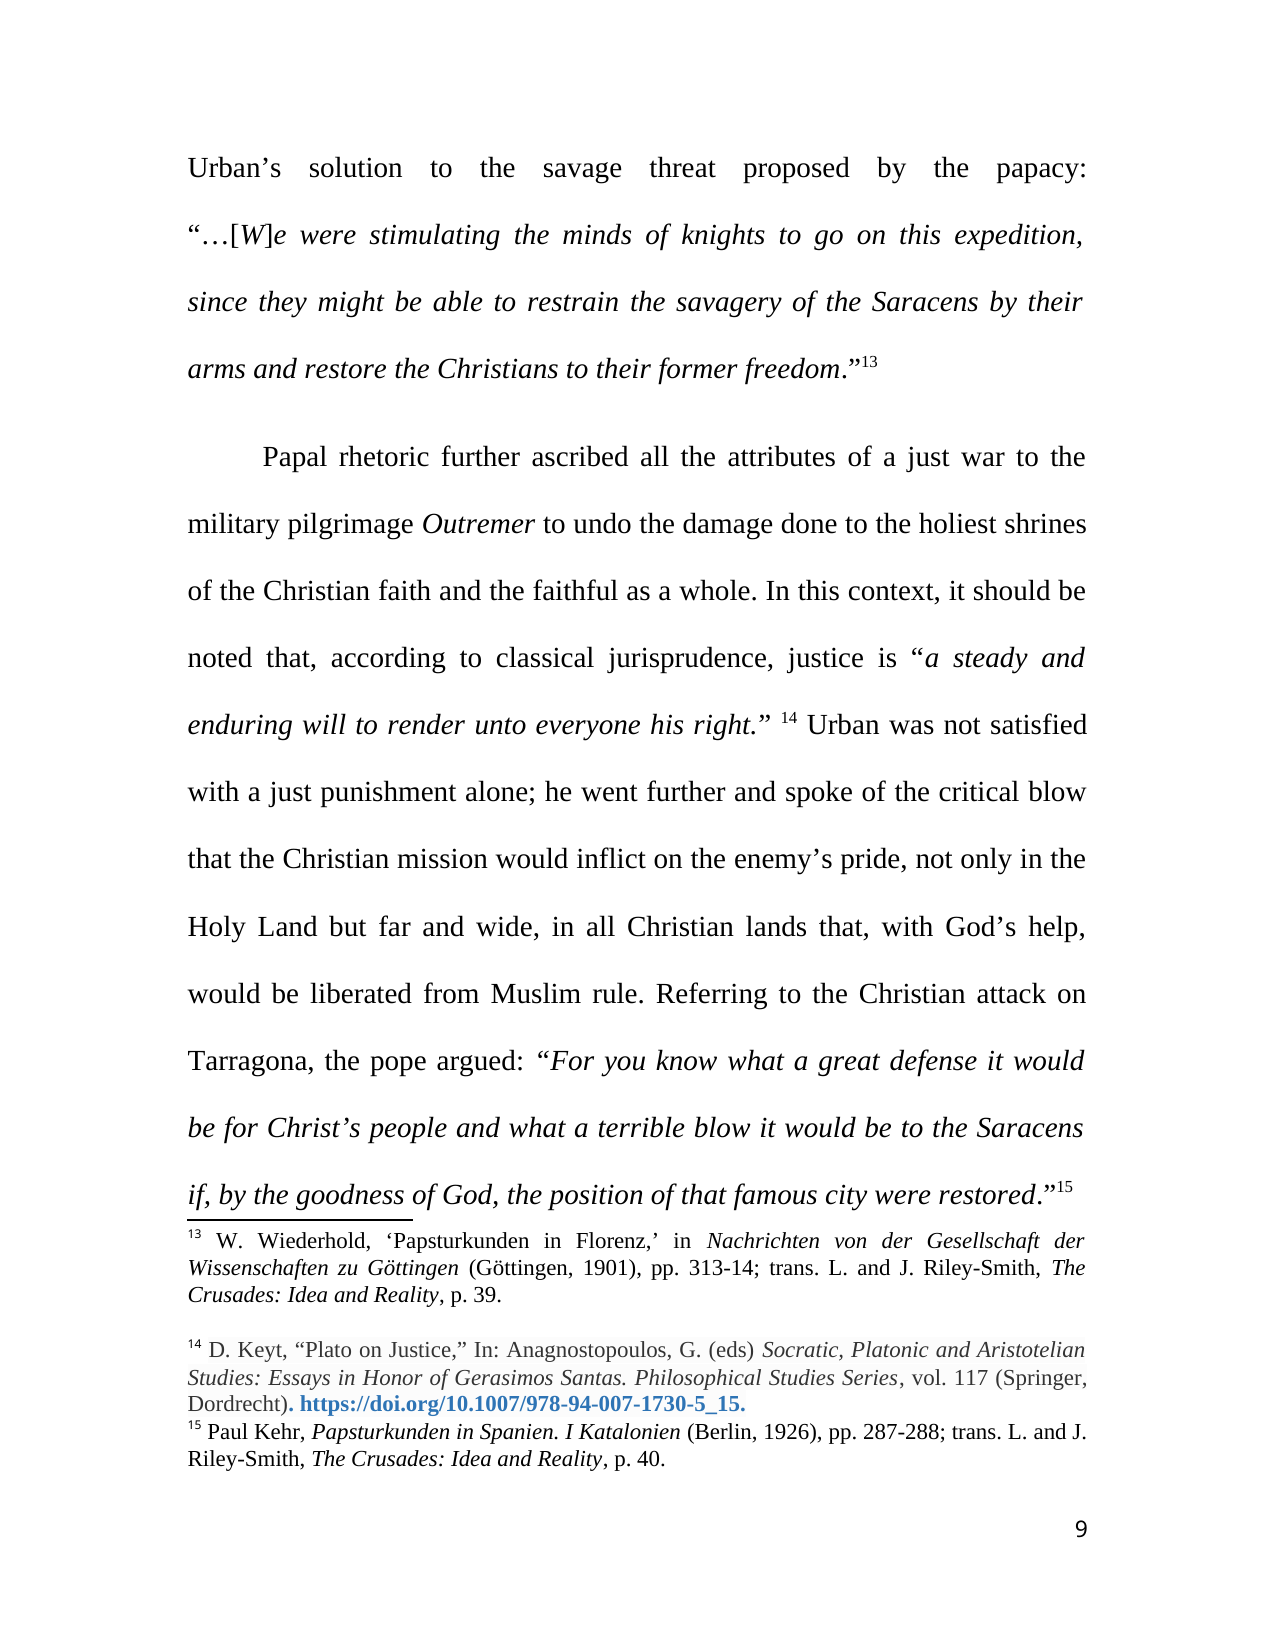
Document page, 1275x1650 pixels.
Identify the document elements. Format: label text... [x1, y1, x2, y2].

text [187, 150, 1087, 385]
text Papal rhetoric further ascribed all the attributes of a just war to the military pilgrimage Outremer to undo the damage done to the holiest shrines of the Christian faith and the faithful as a whole. In this context, it should be noted that, according to classical jurisprudence, justice is “a steady and enduring will to render unto everyone his right.” Urban was not satisfied with a just punishment alone; he went further and spoke of the critical blow that the Christian mission would inflict on the enemy’s pride, not only in the Holy Land but far and wide, in all Christian lands that, with God’s help, would be liberated from Muslim rule. Referring to the Christian attack on Tarragona, the pope argued: “For you know what a great defense it would be for Christ’s people and what a terrible blow it would be to the Saracens if, by the goodness of God, the position of that famous city were restored.” [187, 439, 1087, 1211]
